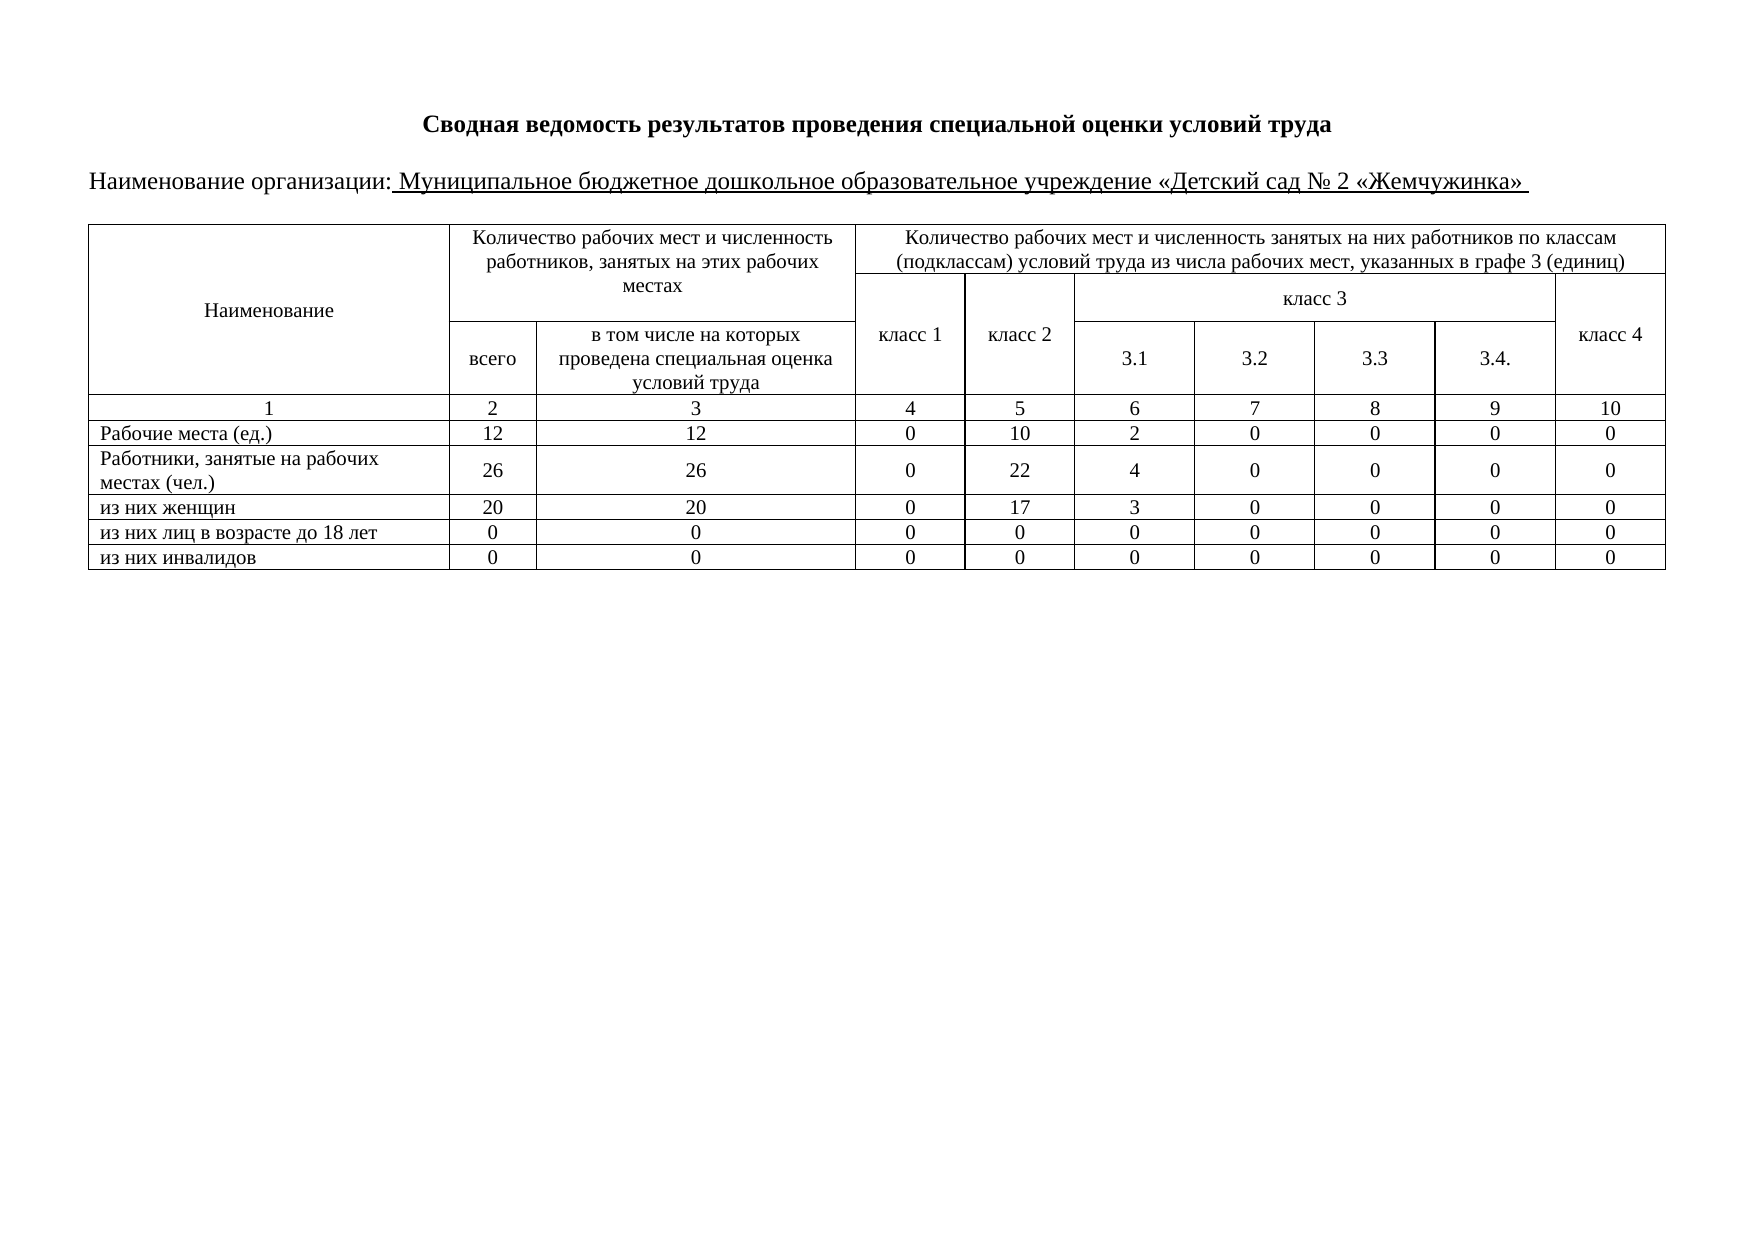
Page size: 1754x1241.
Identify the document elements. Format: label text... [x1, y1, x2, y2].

table_cell 0 [856, 520, 964, 544]
table_cell 0 [856, 446, 964, 494]
table_cell 0 [1436, 495, 1555, 519]
table_cell 0 [1556, 545, 1665, 569]
table_cell 3.3 [1315, 322, 1434, 394]
table_cell 12 [450, 421, 536, 444]
table_cell 0 [1195, 421, 1314, 444]
table_cell 22 [966, 446, 1074, 494]
table_cell 0 [1195, 520, 1314, 544]
table_cell 26 [450, 446, 536, 494]
table_cell 8 [1315, 395, 1434, 419]
table_cell 0 [1315, 495, 1434, 519]
table_cell 0 [1195, 446, 1314, 494]
table_header Количество рабочих мест и численность занятых на них работников по классам (подклассам) условий труда из числа рабочих мест, указанных в графе 3 (единиц) [856, 225, 1665, 273]
table_cell 0 [1075, 545, 1194, 569]
table_cell 0 [1436, 421, 1555, 444]
table_cell 0 [966, 545, 1074, 569]
table_cell 3 [537, 395, 855, 419]
table_cell 0 [1556, 421, 1665, 444]
table_cell 20 [537, 495, 855, 519]
table_cell Рабочие места (ед.) [89, 421, 449, 444]
table_cell 0 [450, 520, 536, 544]
table_header Количество рабочих мест и численность работников, занятых на этих рабочих местах [450, 225, 855, 321]
table_cell 0 [1436, 446, 1555, 494]
table_cell 6 [1075, 395, 1194, 419]
table_cell 0 [1315, 545, 1434, 569]
table_cell всего [450, 322, 536, 394]
table_cell 17 [966, 495, 1074, 519]
table_cell 4 [856, 395, 964, 419]
table_cell 0 [1556, 446, 1665, 494]
table_cell 0 [537, 520, 855, 544]
table_cell Работники, занятые на рабочих местах (чел.) [89, 446, 449, 494]
table_cell 0 [1195, 545, 1314, 569]
table_cell класс 1 [856, 274, 964, 394]
table_cell 2 [450, 395, 536, 419]
table_cell 0 [856, 421, 964, 444]
table_cell 3.1 [1075, 322, 1194, 394]
table_cell 0 [966, 520, 1074, 544]
table_cell 4 [1075, 446, 1194, 494]
table_cell 10 [966, 421, 1074, 444]
table_header Наименование [89, 225, 449, 394]
table_cell в том числе на которых проведена специальная оценка условий труда [537, 322, 855, 394]
table_cell 1 [89, 395, 449, 419]
table_cell из них лиц в возрасте до 18 лет [89, 520, 449, 544]
table_cell класс 4 [1556, 274, 1665, 394]
table_cell из них женщин [89, 495, 449, 519]
table_cell 0 [1556, 520, 1665, 544]
table_cell класс 3 [1075, 274, 1555, 321]
table_cell 0 [450, 545, 536, 569]
table_cell 5 [966, 395, 1074, 419]
table_cell 0 [1315, 520, 1434, 544]
table_cell 7 [1195, 395, 1314, 419]
table_cell 0 [1556, 495, 1665, 519]
table_cell 26 [537, 446, 855, 494]
table_cell 20 [450, 495, 536, 519]
table_cell класс 2 [966, 274, 1074, 394]
table_cell 3.4. [1436, 322, 1555, 394]
table_cell из них инвалидов [89, 545, 449, 569]
table_cell 3 [1075, 495, 1194, 519]
table_cell 0 [1195, 495, 1314, 519]
text Наименование организации: [89, 166, 1665, 195]
table_cell 0 [1315, 446, 1434, 494]
table_cell 0 [856, 495, 964, 519]
table_cell 3.2 [1195, 322, 1314, 394]
table_cell 12 [537, 421, 855, 444]
table_cell 0 [1436, 545, 1555, 569]
table_cell 0 [1315, 421, 1434, 444]
table_cell 9 [1436, 395, 1555, 419]
table_cell 10 [1556, 395, 1665, 419]
table_cell 2 [1075, 421, 1194, 444]
table_cell 0 [1436, 520, 1555, 544]
table_cell 0 [1075, 520, 1194, 544]
table_cell 0 [856, 545, 964, 569]
table_cell 0 [537, 545, 855, 569]
text Сводная ведомость результатов проведения специальной оценки условий труда [89, 109, 1665, 138]
